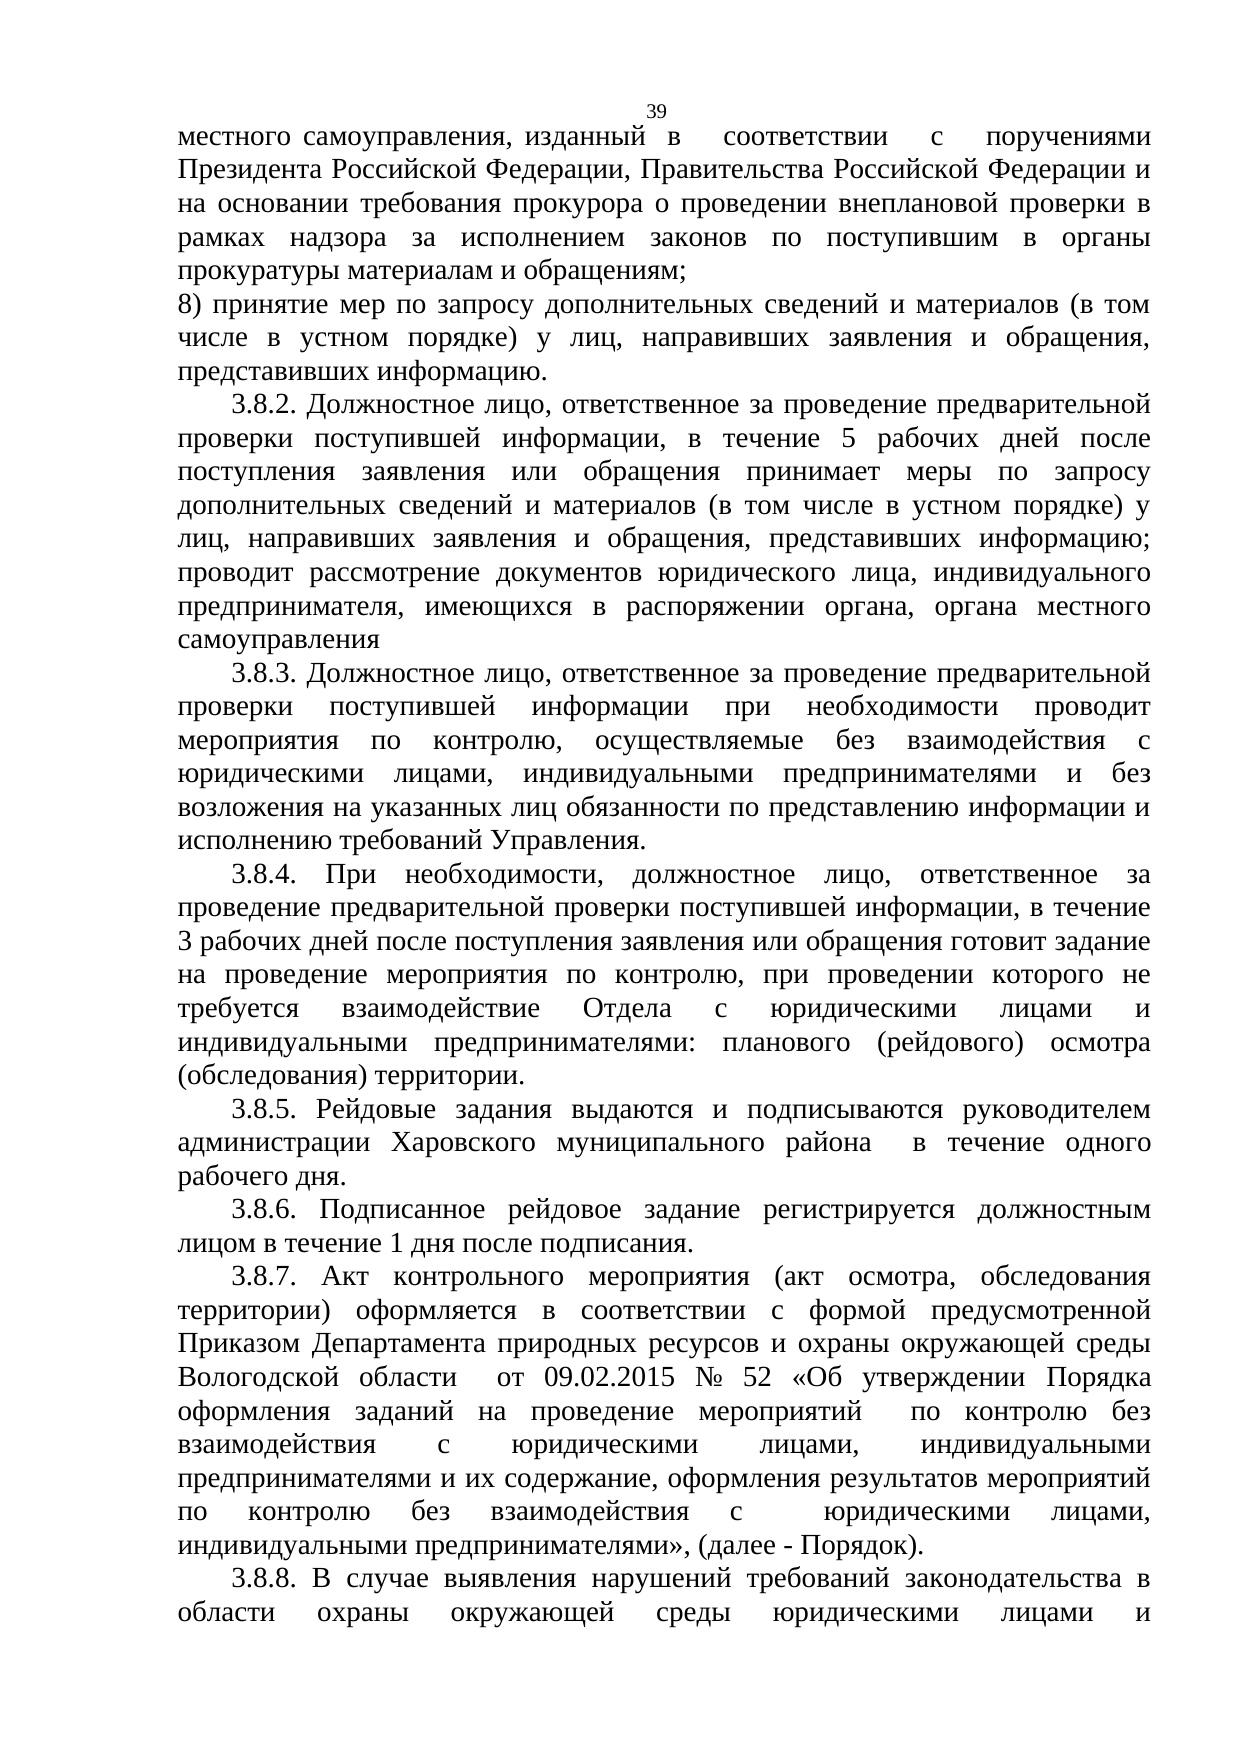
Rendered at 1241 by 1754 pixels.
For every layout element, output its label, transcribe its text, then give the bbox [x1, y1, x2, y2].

text 3.8.2. Должностное лицо, ответственное за проведение предварительной проверки поступившей информации, в течение 5 рабочих дней после поступления заявления или обращения принимает меры по запросу дополнительных сведений и материалов (в том числе в устном порядке) у лиц, направивших заявления и обращения, представивших информацию; проводит рассмотрение документов юридического лица, индивидуального предпринимателя, имеющихся в распоряжении органа, органа местного самоуправления [177, 386, 1152, 655]
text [177, 118, 1152, 286]
text 3.8.6. Подписанное рейдовое задание регистрируется должностным лицом в течение 1 дня после подписания. [177, 1191, 1152, 1258]
text 3.8.5. Рейдовые задания выдаются и подписываются руководителем администрации Харовского муниципального района в течение одного рабочего дня. [177, 1091, 1152, 1191]
text 3.8.7. Акт контрольного мероприятия (акт осмотра, обследования территории) оформляется в соответствии с формой предусмотренной Приказом Департамента природных ресурсов и охраны окружающей среды Вологодской области от 09.02.2015 № 52 «Об утверждении Порядка оформления заданий на проведение мероприятий по контролю без взаимодействия с юридическими лицами, индивидуальными предпринимателями и их содержание, оформления результатов мероприятий по контролю без взаимодействия с юридическими лицами, индивидуальными предпринимателями», (далее - Порядок). [177, 1258, 1152, 1560]
text 3.8.3. Должностное лицо, ответственное за проведение предварительной проверки поступившей информации при необходимости проводит мероприятия по контролю, осуществляемые без взаимодействия с юридическими лицами, индивидуальными предпринимателями и без возложения на указанных лиц обязанности по представлению информации и исполнению требований Управления. [177, 655, 1152, 856]
text 8) принятие мер по запросу дополнительных сведений и материалов (в том числе в устном порядке) у лиц, направивших заявления и обращения, представивших информацию. [177, 286, 1152, 386]
text 3.8.4. При необходимости, должностное лицо, ответственное за проведение предварительной проверки поступившей информации, в течение 3 рабочих дней после поступления заявления или обращения готовит задание на проведение мероприятия по контролю, при проведении которого не требуется взаимодействие Отдела с юридическими лицами и индивидуальными предпринимателями: планового (рейдового) осмотра (обследования) территории. [177, 856, 1152, 1091]
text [177, 1560, 1152, 1627]
